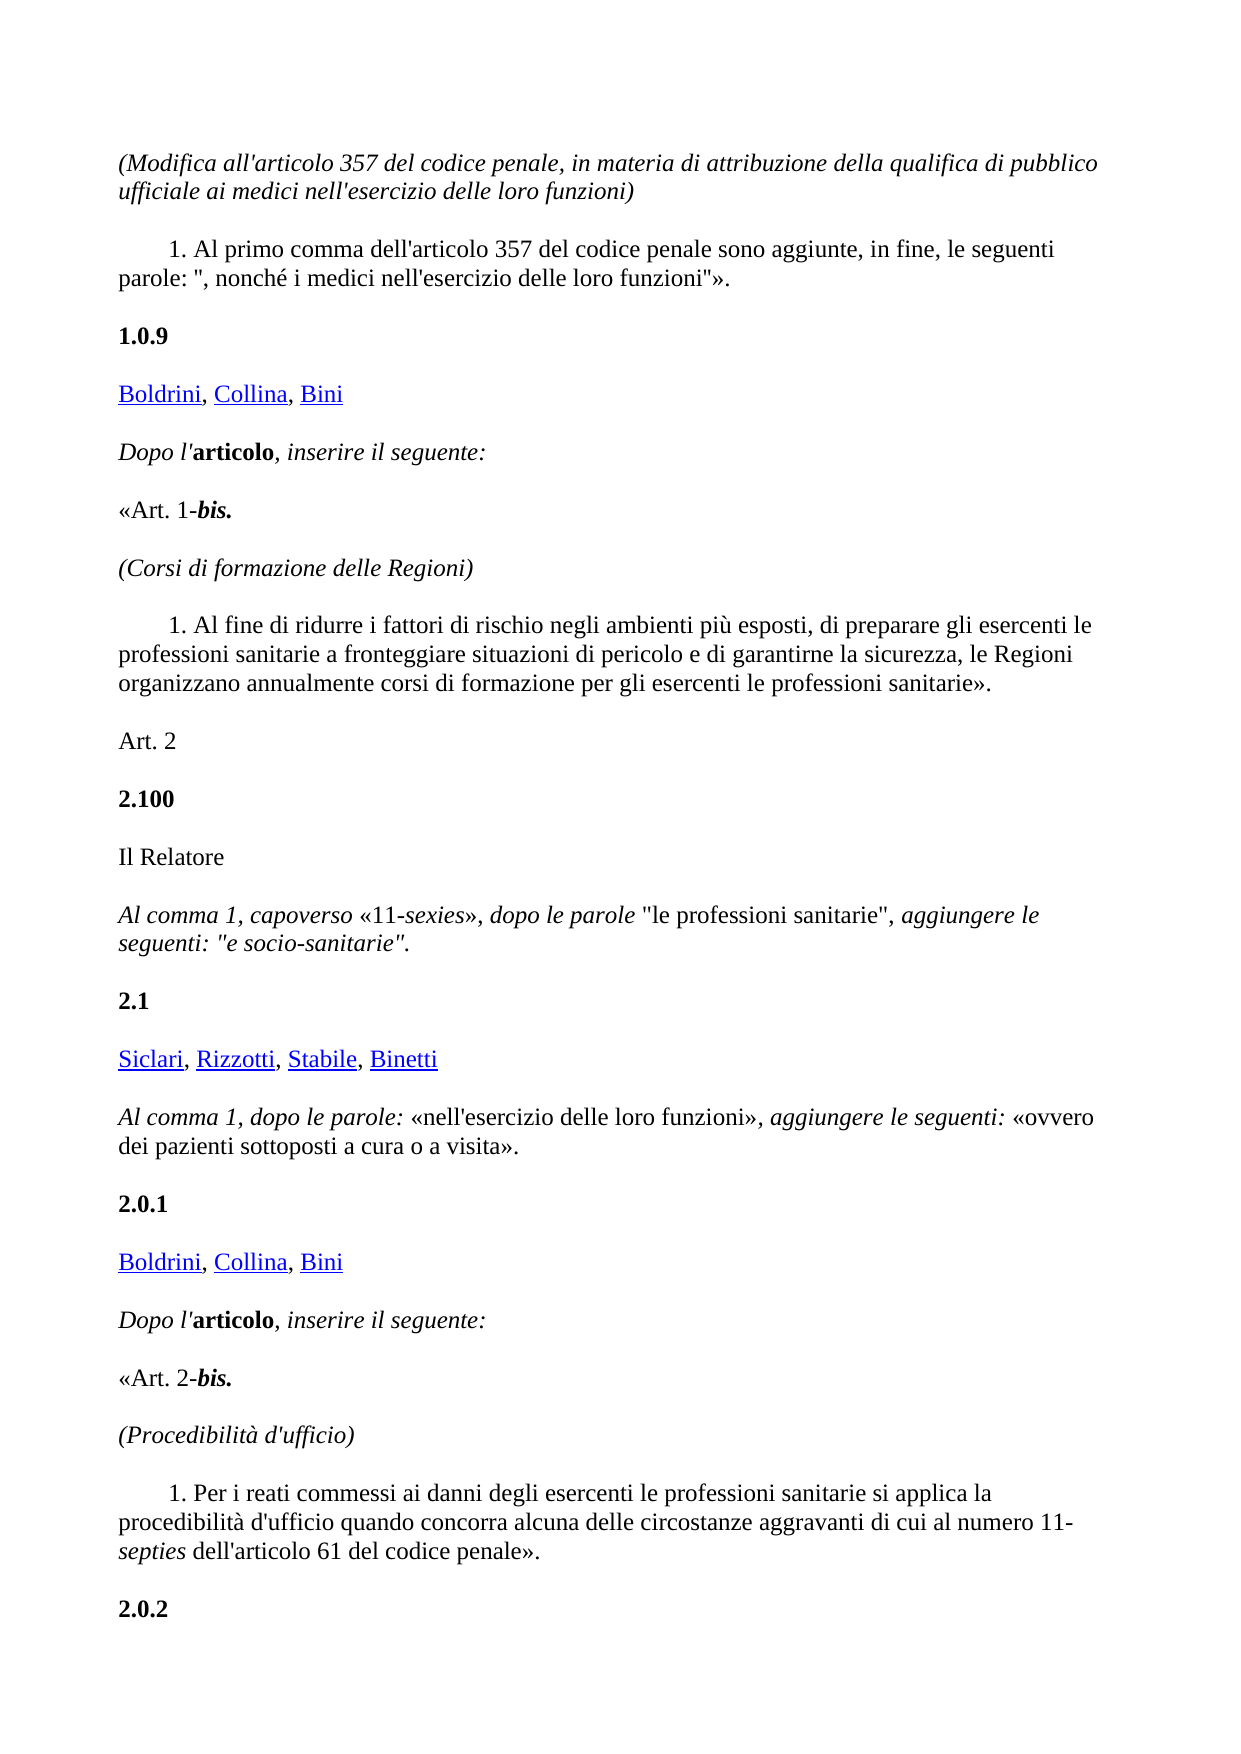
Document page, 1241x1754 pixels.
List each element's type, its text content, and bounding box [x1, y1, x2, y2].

text 1.0.9 [118, 321, 1122, 350]
text 2.0.2 [118, 1594, 1122, 1623]
text Dopo l'articolo, inserire il seguente: [118, 1305, 1122, 1333]
text Dopo l'articolo, inserire il seguente: [118, 437, 1122, 466]
text 1. Per i reati commessi ai danni degli esercenti le professioni sanitarie si applica la procedibilità d'ufficio quando concorra alcuna delle circostanze aggravanti di cui al numero 11-septies dell'articolo 61 del codice penale». [118, 1478, 1122, 1565]
text Il Relatore [118, 842, 1122, 871]
text 1. Al primo comma dell'articolo 357 del codice penale sono aggiunte, in fine, le seguenti parole: '', nonché i medici nell'esercizio delle loro funzioni''». [118, 234, 1122, 292]
text «Art. 2-bis. [118, 1363, 1122, 1391]
text Al comma 1, capoverso «11-sexies», dopo le parole "le professioni sanitarie", aggiungere le seguenti: "e socio-sanitarie". [118, 900, 1122, 957]
text 2.100 [118, 784, 1122, 813]
text «Art. 1-bis. [118, 495, 1122, 523]
text Boldrini, Collina, Bini [118, 379, 1122, 408]
text Siclari, Rizzotti, Stabile, Binetti [118, 1044, 1122, 1073]
text 2.0.1 [118, 1189, 1122, 1218]
text Art. 2 [118, 726, 1122, 755]
text (Modifica all'articolo 357 del codice penale, in materia di attribuzione della qualifica di pubblico ufficiale ai medici nell'esercizio delle loro funzioni) [118, 148, 1122, 205]
text 2.1 [118, 986, 1122, 1015]
text Al comma 1, dopo le parole: «nell'esercizio delle loro funzioni», aggiungere le seguenti: «ovvero dei pazienti sottoposti a cura o a visita». [118, 1102, 1122, 1160]
text (Corsi di formazione delle Regioni) [118, 553, 1122, 581]
text 1. Al fine di ridurre i fattori di rischio negli ambienti più esposti, di preparare gli esercenti le professioni sanitarie a fronteggiare situazioni di pericolo e di garantirne la sicurezza, le Regioni organizzano annualmente corsi di formazione per gli esercenti le professioni sanitarie». [118, 611, 1122, 697]
text (Procedibilità d'ufficio) [118, 1421, 1122, 1449]
text Boldrini, Collina, Bini [118, 1247, 1122, 1276]
